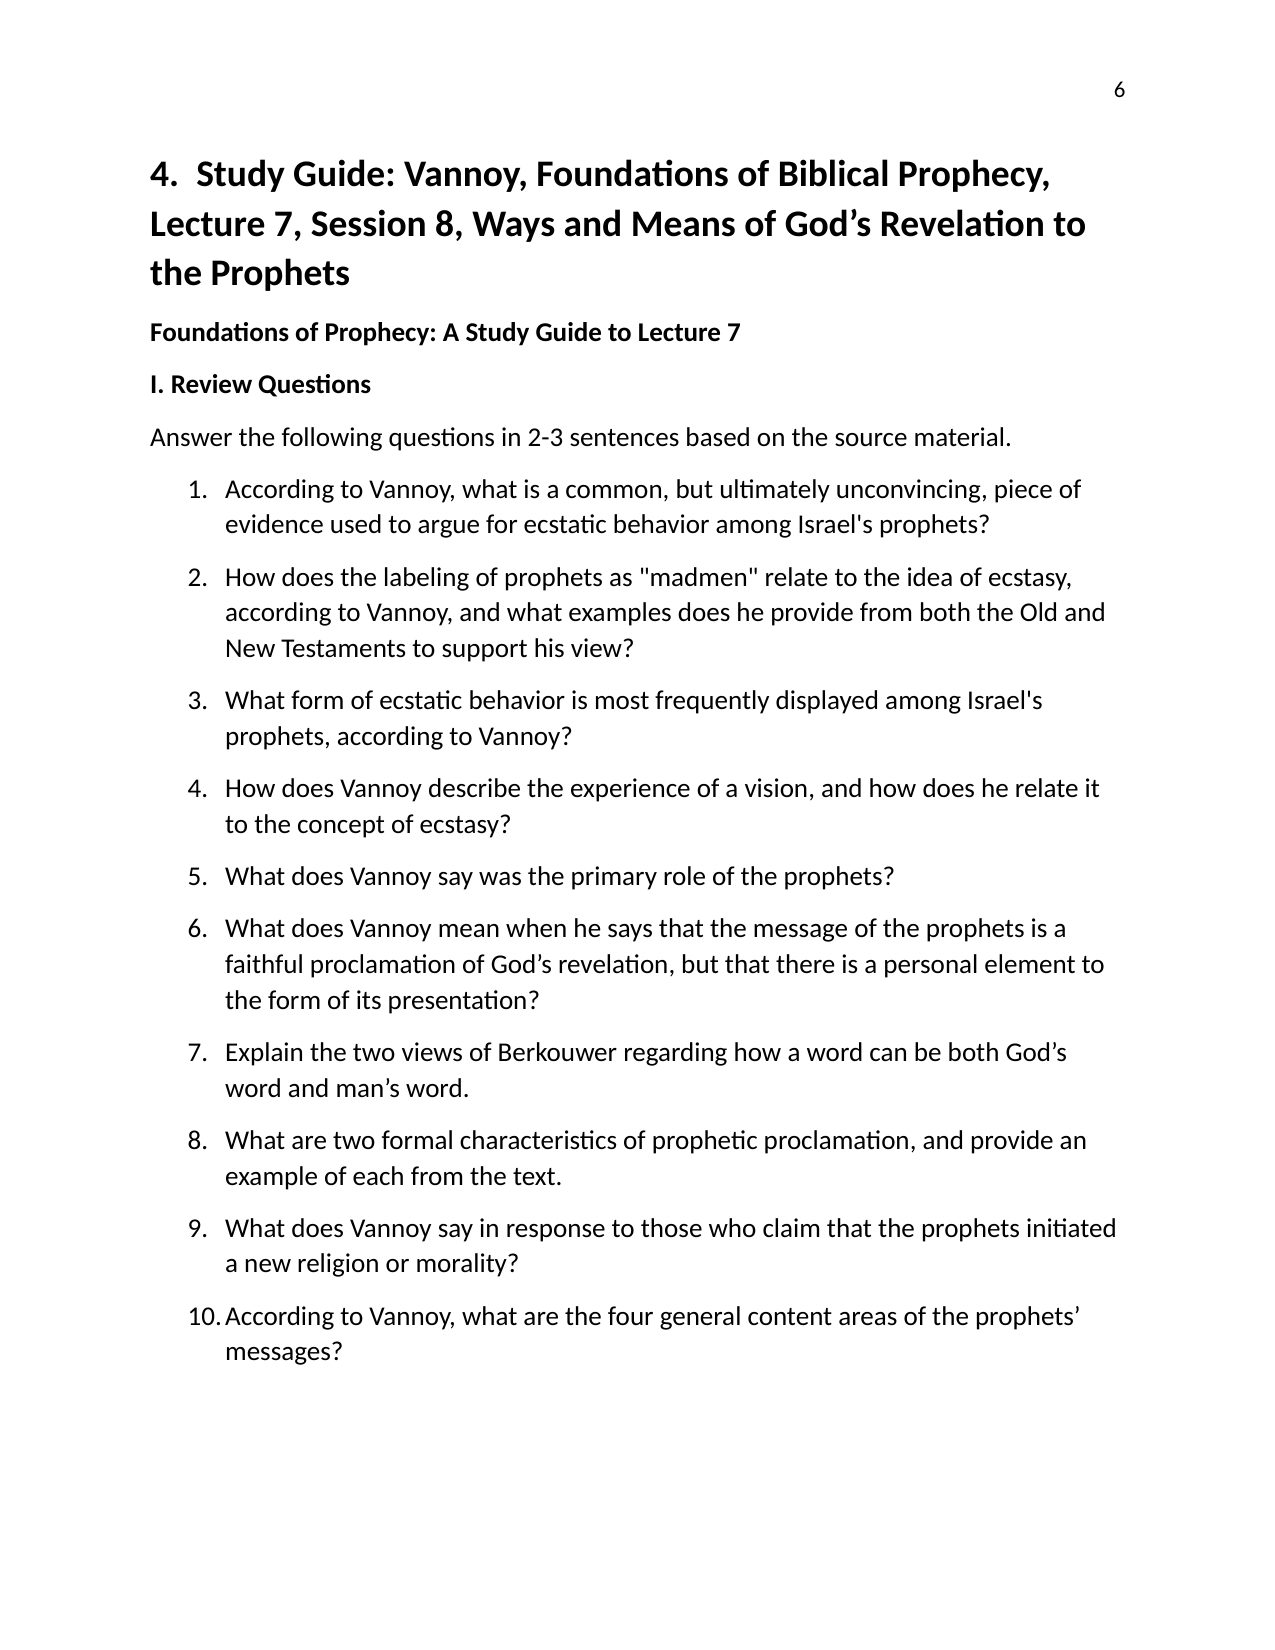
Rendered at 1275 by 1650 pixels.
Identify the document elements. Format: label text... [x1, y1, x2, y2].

list What does Vannoy say in response to those who claim that the prophets initiated a new religion or morality? [187, 1211, 1125, 1279]
list According to Vannoy, what is a common, but ultimately unconvincing, piece of evidence used to argue for ecstatic behavior among Israel's prophets? [187, 472, 1125, 541]
text Answer the following questions in 2-3 sentences based on the source material. [150, 420, 1125, 453]
text Foundations of Prophecy: A Study Guide to Lecture 7 [150, 315, 1125, 348]
list What form of ecstatic behavior is most frequently displayed among Israel's prophets, according to Vannoy? [187, 683, 1125, 752]
list How does Vannoy describe the experience of a vision, and how does he relate it to the concept of ecstasy? [187, 771, 1125, 840]
list What are two formal characteristics of prophetic proclamation, and provide an example of each from the text. [187, 1123, 1125, 1192]
list What does Vannoy mean when he says that the message of the prophets is a faithful proclamation of God’s revelation, but that there is a personal element to the form of its presentation? [187, 912, 1125, 1016]
text I. Review Questions [150, 367, 1125, 400]
list How does the labeling of prophets as "madmen" relate to the idea of ecstasy, according to Vannoy, and what examples does he provide from both the Old and New Testaments to support his view? [187, 560, 1125, 664]
list According to Vannoy, what are the four general content areas of the prophets’ messages? [187, 1299, 1125, 1367]
list What does Vannoy say was the primary role of the prophets? [187, 859, 1125, 892]
text 4. Study Guide: Vannoy, Foundations of Biblical Prophecy, Lecture 7, Session 8, Ways and Means of God’s Revelation to the Prophets [150, 150, 1125, 295]
list Explain the two views of Berkouwer regarding how a word can be both God’s word and man’s word. [187, 1035, 1125, 1104]
